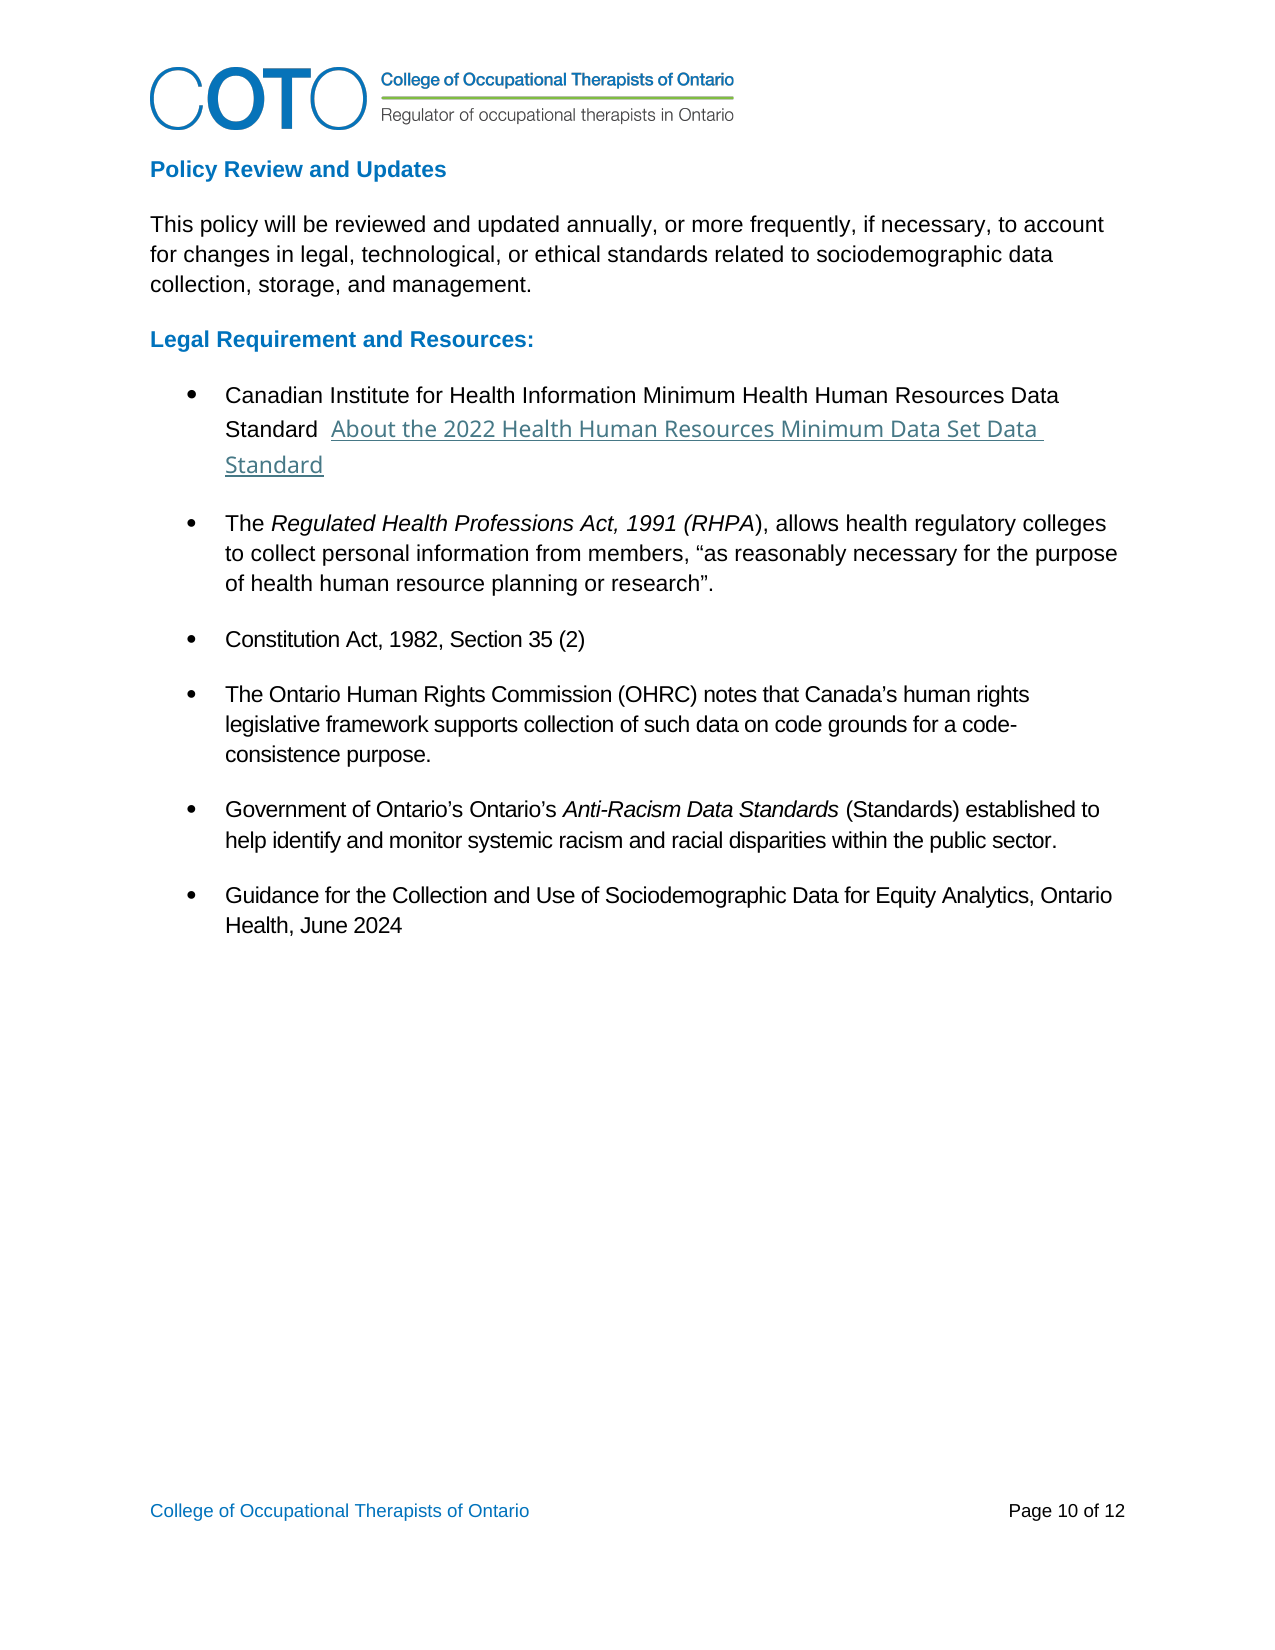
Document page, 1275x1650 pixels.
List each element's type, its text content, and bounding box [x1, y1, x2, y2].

list The Regulated Health Professions Act, 1991 (RHPA), allows health regulatory colleges to collect personal information from members, “as reasonably necessary for the purpose of health human resource planning or research”. [187, 510, 1125, 597]
subtitle Guidance for the Collection and Use of Sociodemographic Data for Equity Analytics, Ontario Health, June 2024 [187, 882, 1125, 938]
list Canadian Institute for Health Information Minimum Health Human Resources Data Standard About the 2022 Health Human Resources Minimum Data Set Data Standard [187, 382, 1125, 480]
subtitle The Ontario Human Rights Commission (OHRC) notes that Canada’s human rights legislative framework supports collection of such data on code grounds for a code-consistence purpose. [187, 681, 1125, 768]
subtitle Policy Review and Updates [150, 156, 1125, 182]
text This policy will be reviewed and updated annually, or more frequently, if necessary, to account for changes in legal, technological, or ethical standards related to sociodemographic data collection, storage, and management. [150, 211, 1125, 297]
subtitle Government of Ontario’s Ontario’s Anti-Racism Data Standards (Standards) established to help identify and monitor systemic racism and racial disparities within the public sector. [187, 796, 1125, 853]
subtitle Constitution Act, 1982, Section 35 (2) [187, 626, 1125, 652]
picture [150, 67, 734, 130]
subtitle Legal Requirement and Resources: [150, 326, 1125, 353]
